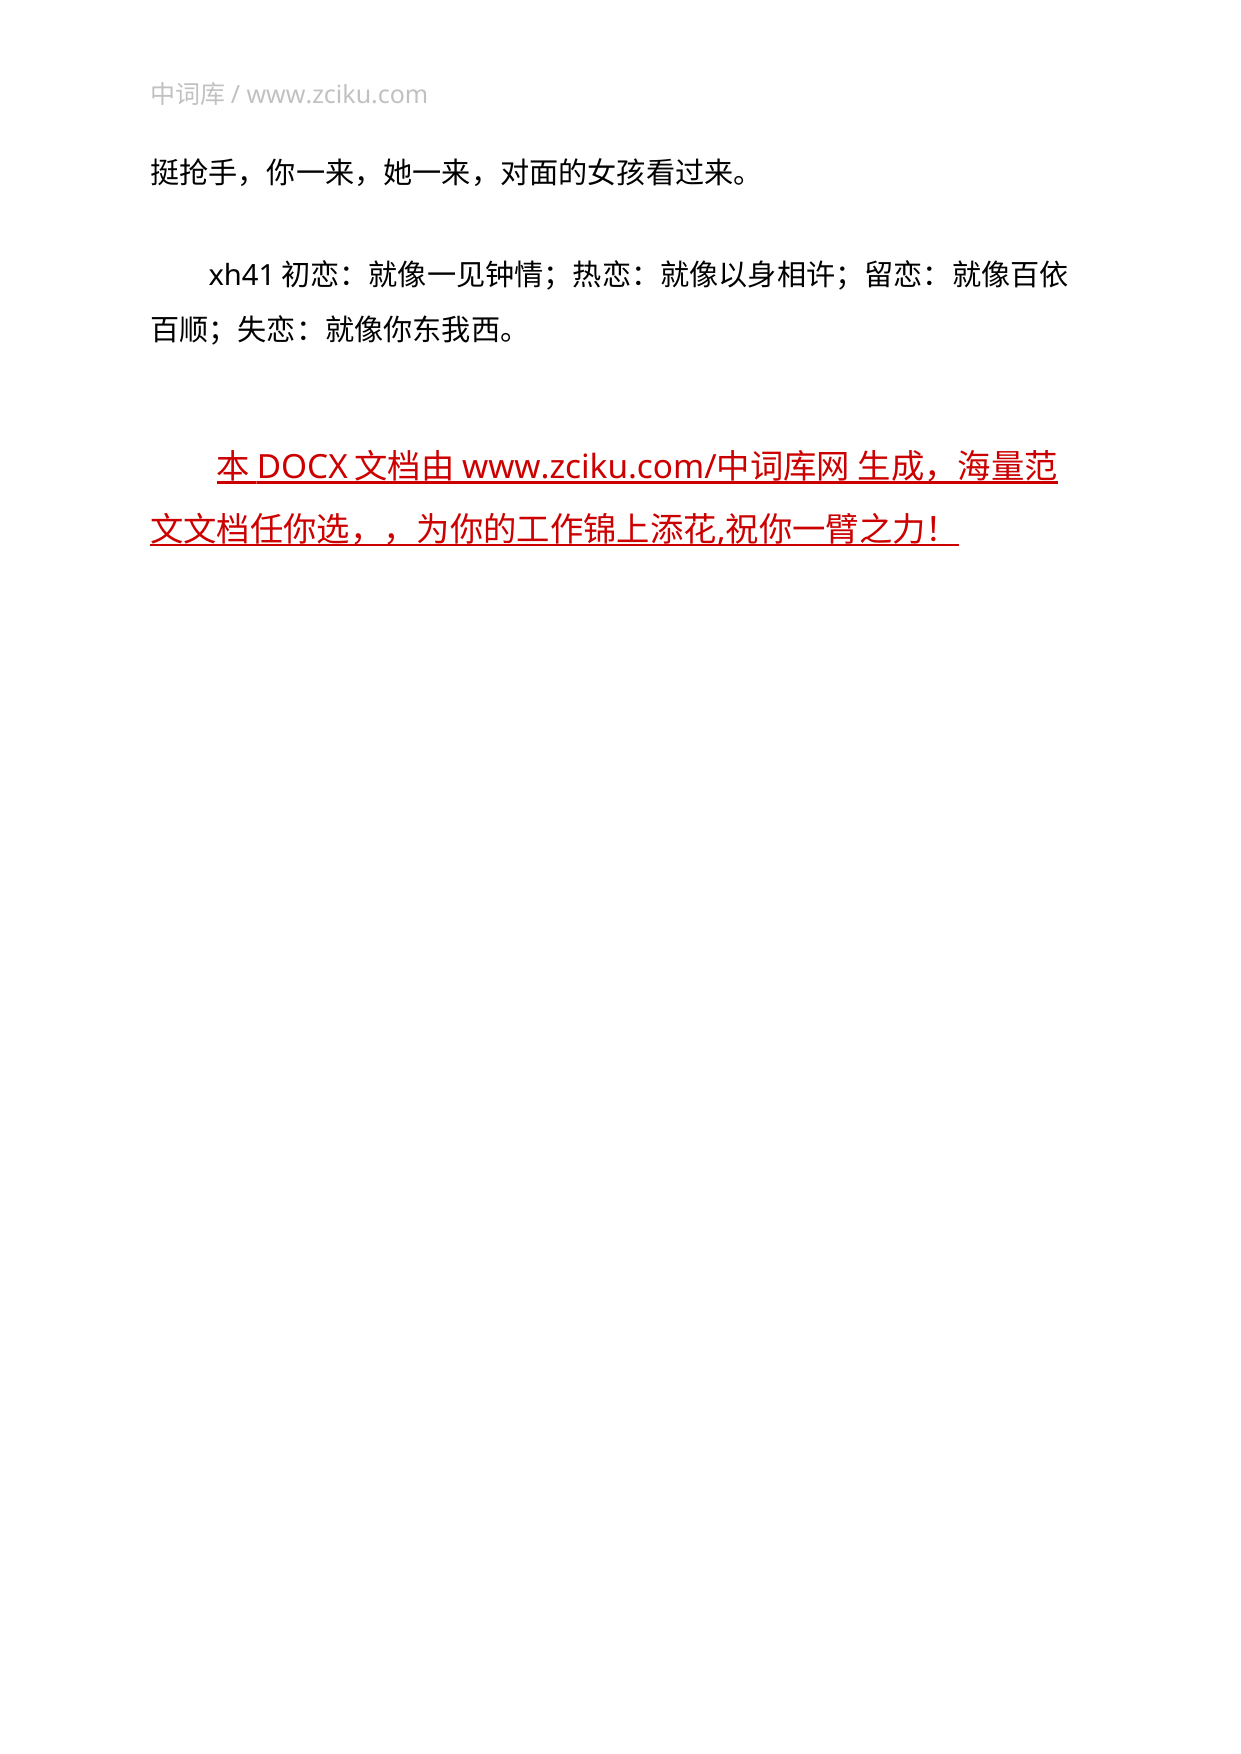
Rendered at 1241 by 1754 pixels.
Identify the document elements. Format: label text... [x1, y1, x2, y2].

text 本DOCX文档由 www.zciku.com/中词库网 生成，海量范文文档任你选，，为你的工作锦上添花,祝你一臂之力！ [150, 440, 1090, 551]
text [150, 150, 1090, 192]
text xh41初恋：就像一见钟情；热恋：就像以身相许；留恋：就像百依百顺；失恋：就像你东我西。 [150, 252, 1090, 349]
